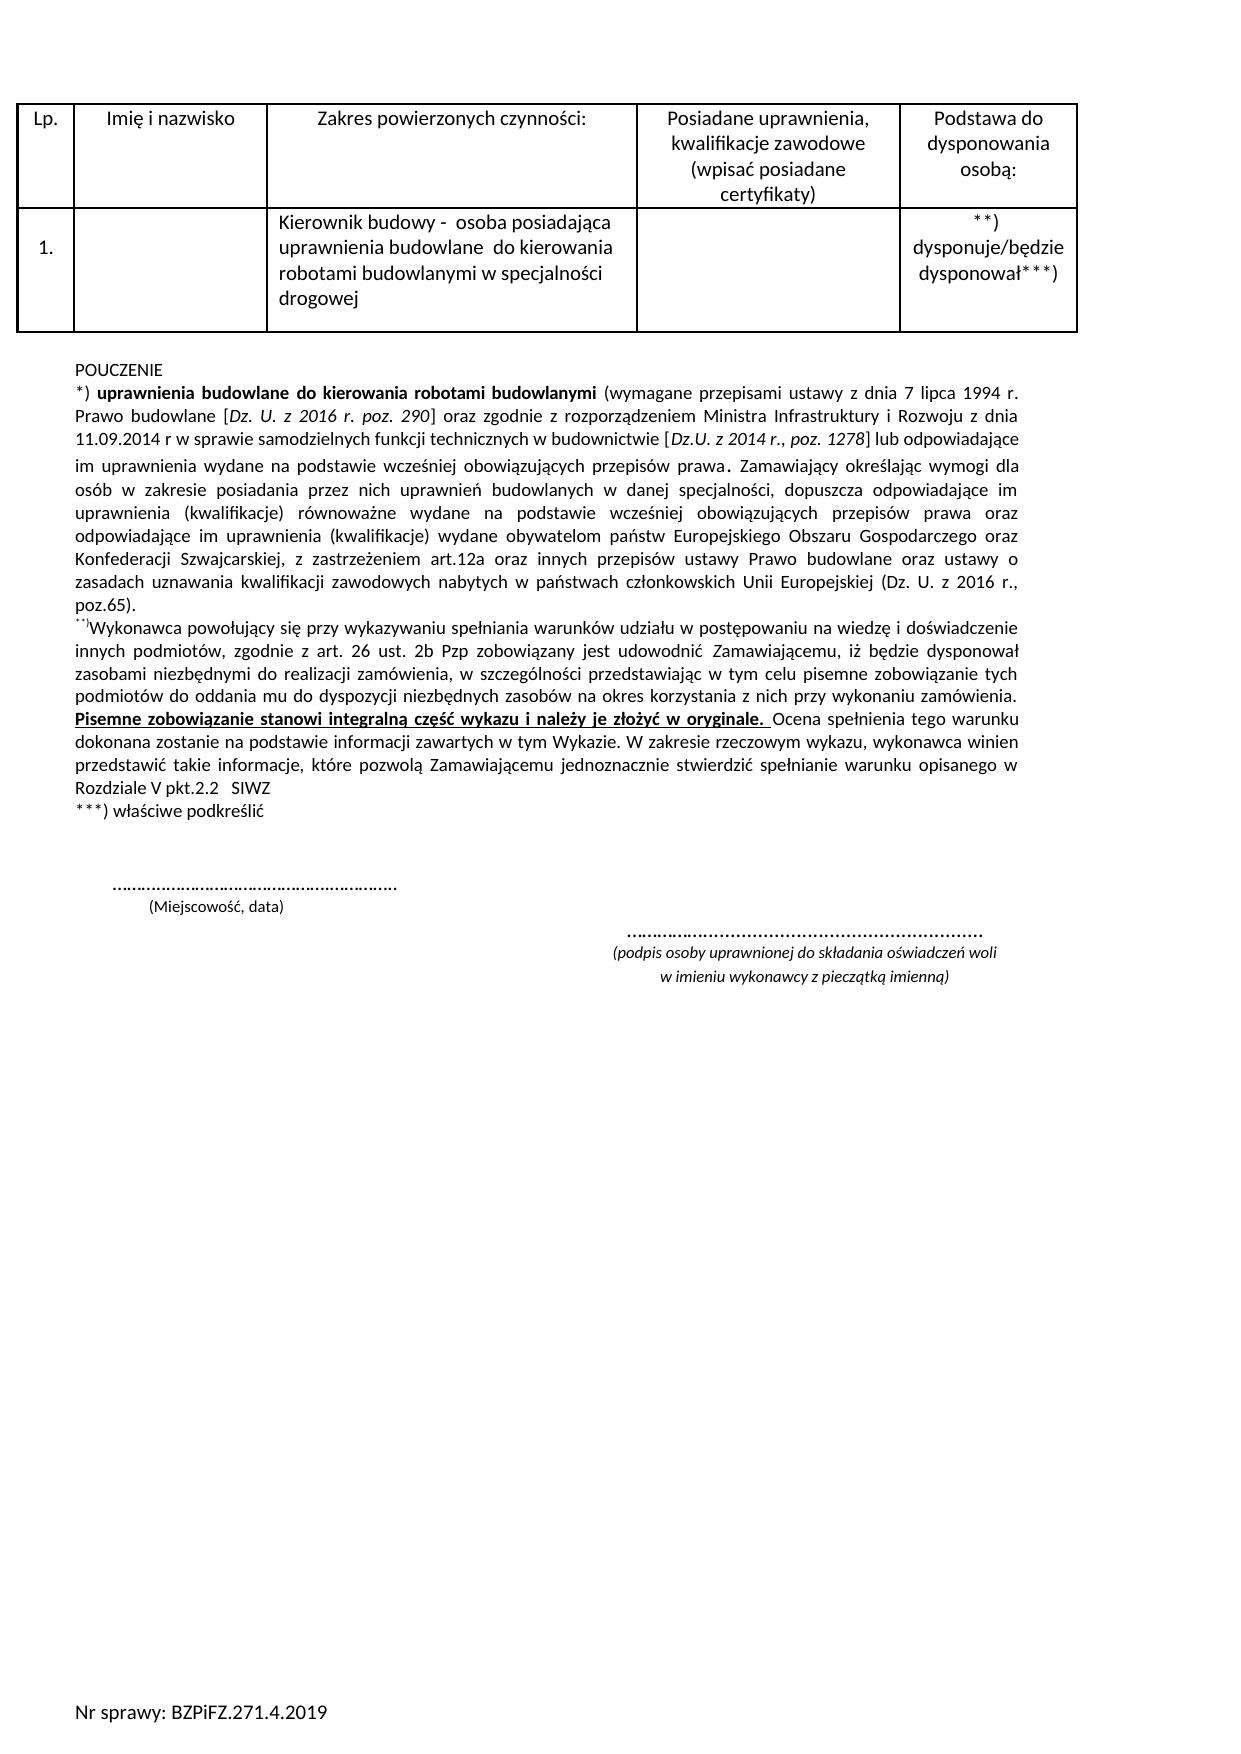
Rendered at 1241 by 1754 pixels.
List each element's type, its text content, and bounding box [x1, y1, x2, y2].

table_header Lp. [19, 105, 73, 207]
table_cell [75, 209, 266, 331]
text ………..…………………………….………….. [112, 870, 1063, 896]
text ***) właściwe podkreślić [75, 799, 1019, 822]
text POUCZENIE [75, 359, 1019, 382]
text ……………................................................... [591, 916, 1019, 943]
table_cell Kierownik budowy - osoba posiadająca uprawnienia budowlane do kierowania robotami budowlanymi w specjalności drogowej [268, 209, 636, 331]
text *) uprawnienia budowlane do kierowania robotami budowlanymi (wymagane przepisami ustawy z dnia 7 lipca 1994 r. Prawo budowlane [Dz. U. z 2016 r. poz. 290] oraz zgodnie z rozporządzeniem Ministra Infrastruktury i Rozwoju z dnia 11.09.2014 r w sprawie samodzielnych funkcji technicznych w budownictwie [Dz.U. z 2014 r., poz. 1278] lub odpowiadające im uprawnienia wydane na podstawie wcześniej obowiązujących przepisów prawa. Zamawiający określając wymogi dla osób w zakresie posiadania przez nich uprawnień budowlanych w danej specjalności, dopuszcza odpowiadające im uprawnienia (kwalifikacje) równoważne wydane na podstawie wcześniej obowiązujących przepisów prawa oraz odpowiadające im uprawnienia (kwalifikacje) wydane obywatelom państw Europejskiego Obszaru Gospodarczego oraz Konfederacji Szwajcarskiej, z zastrzeżeniem art.12a oraz innych przepisów ustawy Prawo budowlane oraz ustawy o zasadach uznawania kwalifikacji zawodowych nabytych w państwach członkowskich Unii Europejskiej (Dz. U. z 2016 r., poz.65). [75, 382, 1019, 616]
table_header Podstawa do dysponowania osobą: [901, 105, 1076, 207]
text (podpis osoby uprawnionej do składania oświadczeń woli [591, 943, 1019, 963]
text w imieniu wykonawcy z pieczątką imienną) [591, 966, 1019, 986]
table_header Posiadane uprawnienia, kwalifikacje zawodowe (wpisać posiadane certyfikaty) [638, 105, 899, 207]
text **)Wykonawca powołujący się przy wykazywaniu spełniania warunków udziału w postępowaniu na wiedzę i doświadczenie innych podmiotów, zgodnie z art. 26 ust. 2b Pzp zobowiązany jest udowodnić Zamawiającemu, iż będzie dysponował zasobami niezbędnymi do realizacji zamówienia, w szczególności przedstawiając w tym celu pisemne zobowiązanie tych podmiotów do oddania mu do dyspozycji niezbędnych zasobów na okres korzystania z nich przy wykonaniu zamówienia. Pisemne zobowiązanie stanowi integralną część wykazu i należy je złożyć w oryginale. Ocena spełnienia tego warunku dokonana zostanie na podstawie informacji zawartych w tym Wykazie. W zakresie rzeczowym wykazu, wykonawca winien przedstawić takie informacje, które pozwolą Zamawiającemu jednoznacznie stwierdzić spełnianie warunku opisanego w Rozdziale V pkt.2.2 SIWZ [75, 616, 1019, 799]
table_header Imię i nazwisko [75, 105, 266, 207]
table_cell **) dysponuje/będzie dysponował***) [901, 209, 1076, 331]
table_cell 1. [19, 209, 73, 331]
table_cell [638, 209, 899, 331]
text (Miejscowość, data) [112, 896, 1063, 916]
table_header Zakres powierzonych czynności: [268, 105, 636, 207]
